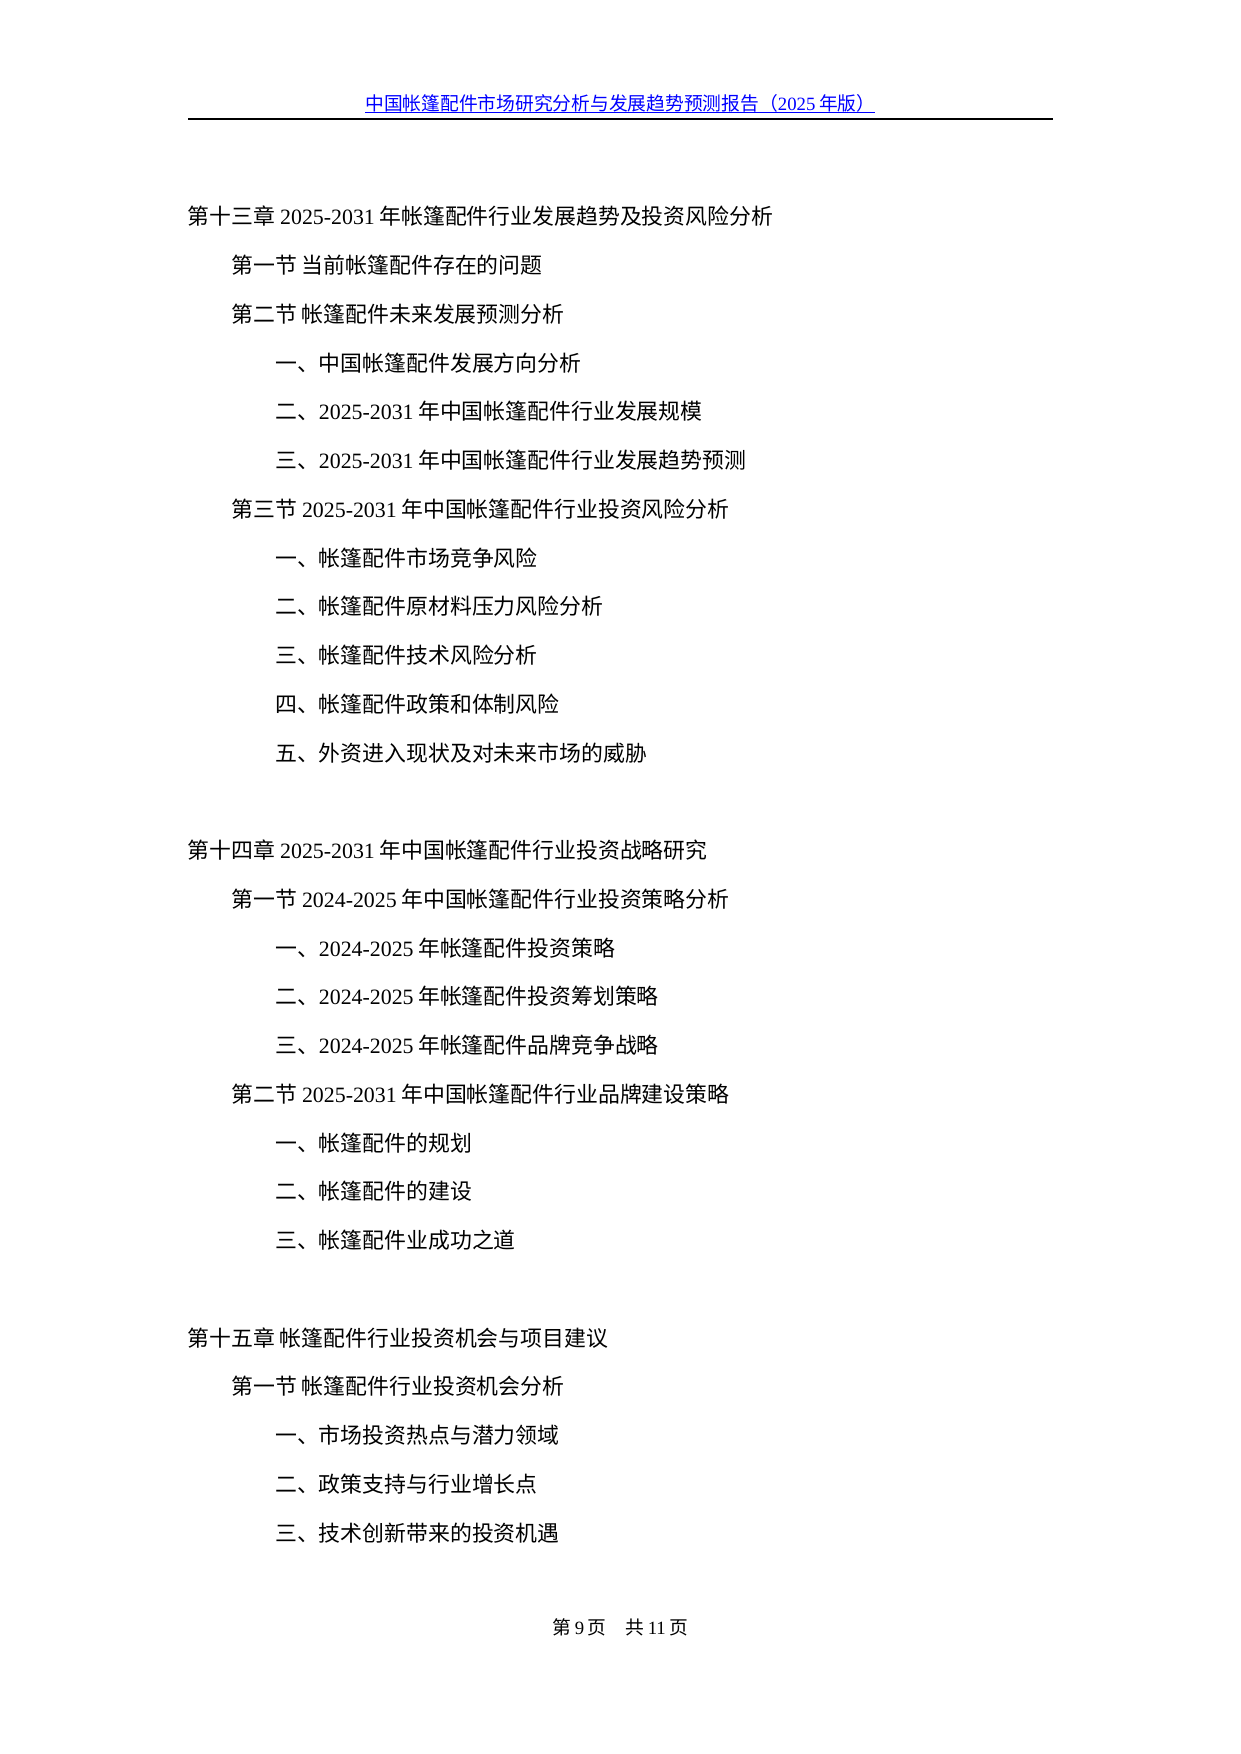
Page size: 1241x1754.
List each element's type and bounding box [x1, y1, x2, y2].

text [187, 150, 1053, 1548]
